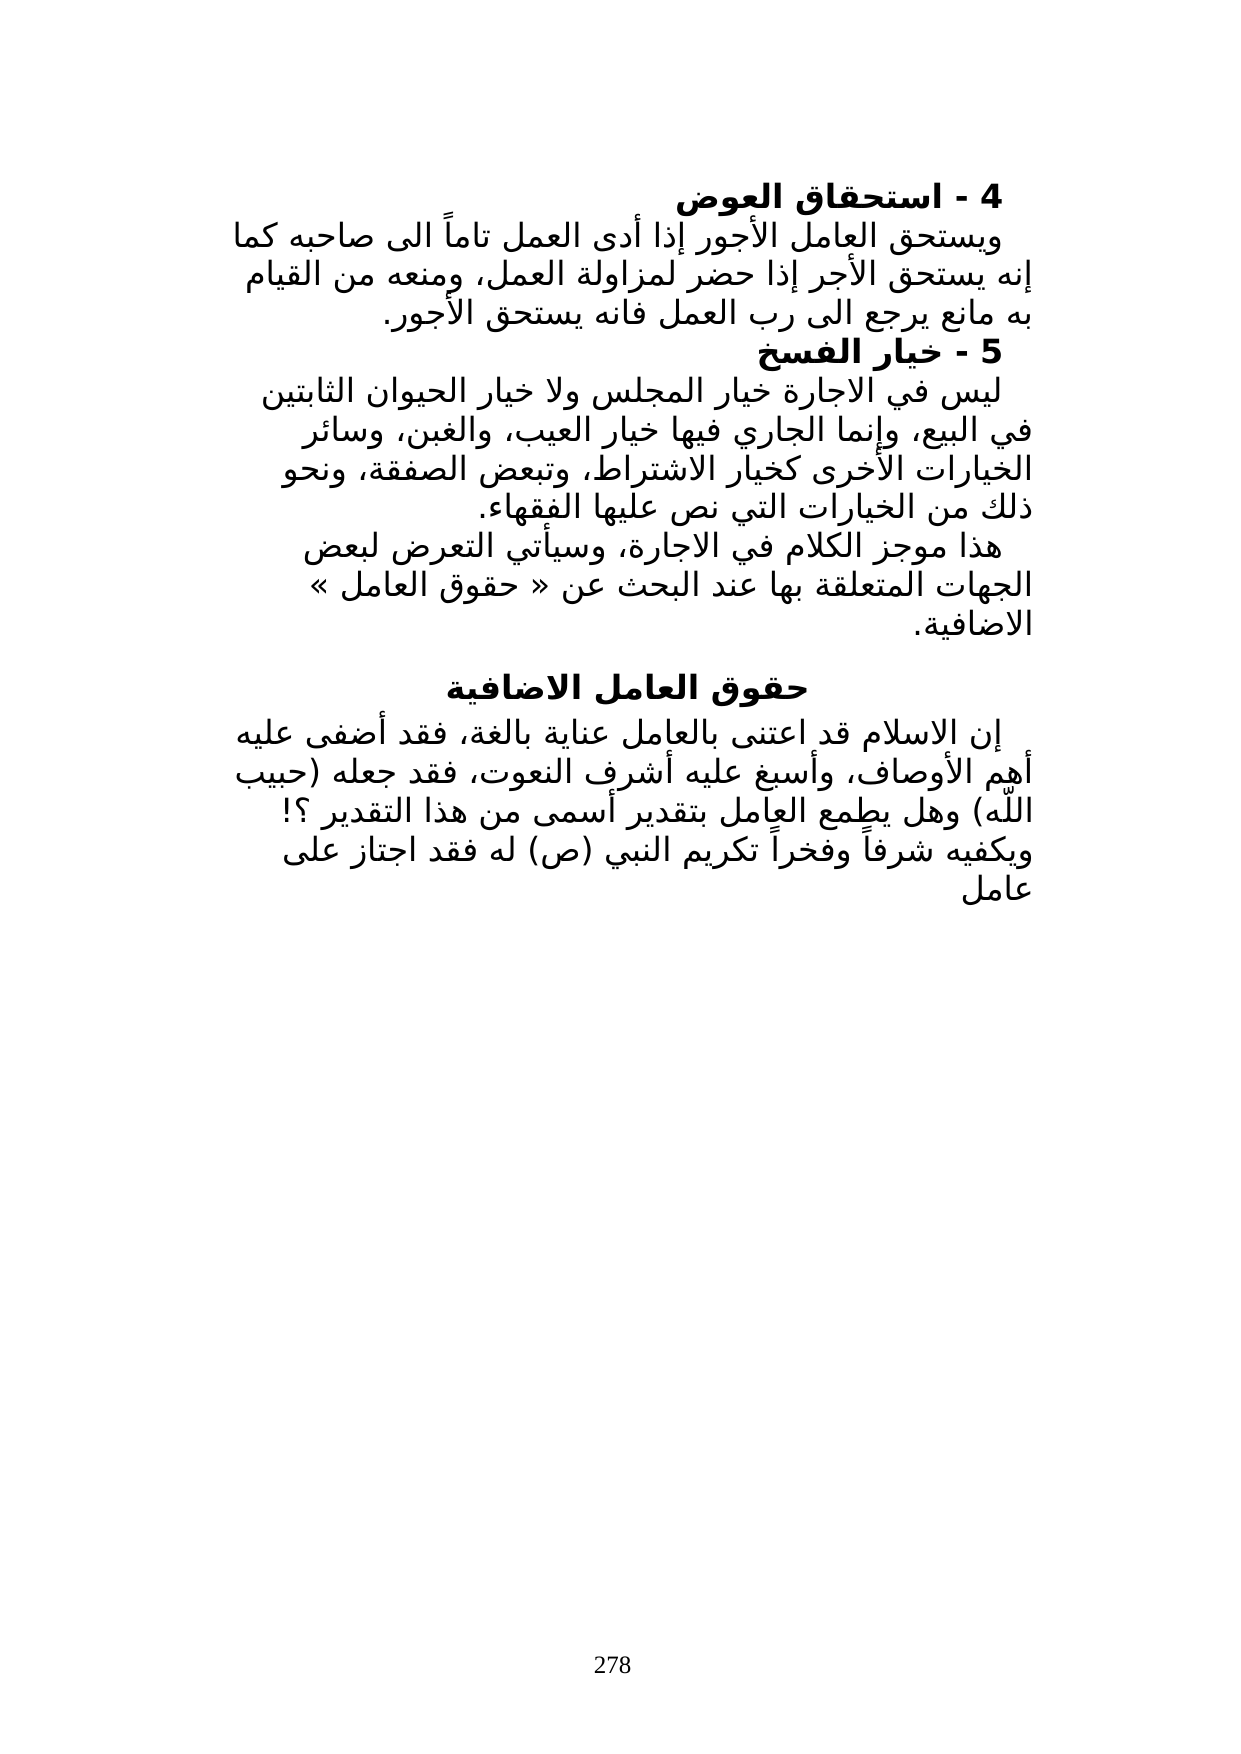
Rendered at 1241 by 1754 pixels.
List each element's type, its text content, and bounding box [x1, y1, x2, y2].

text ليس في الاجارة خيار المجلس ولا خيار الحيوان الثابتين في البيع، وإنما الجاري فيها خيار العيب، والغبن، وسائر الخيارات الأخرى كخيار الاشتراط، وتبعض الصفقة، ونحو ذلك من الخيارات التي نص عليها الفقهاء. [222, 371, 1033, 527]
text هذا موجز الكلام في الاجارة، وسيأتي التعرض لبعض الجهات المتعلقة بها عند البحث عن « حقوق العامل » الاضافية. [222, 527, 1033, 643]
text إن الاسلام قد اعتنى بالعامل عناية بالغة، فقد أضفى عليه أهم الأوصاف، وأسبغ عليه أشرف النعوت، فقد جعله (حبيب اللّه) وهل يطمع العامل بتقدير أسمى من هذا التقدير ؟! ويكفيه شرفاً وفخراً تكريم النبي (ص) له فقد اجتاز على عامل [222, 713, 1033, 908]
text ويستحق العامل الأجور إذا أدى العمل تاماً الى صاحبه كما إنه يستحق الأجر إذا حضر لمزاولة العمل، ومنعه من القيام به مانع يرجع الى رب العمل فانه يستحق الأجور. [222, 216, 1033, 333]
text حقوق العامل الاضافية [222, 668, 1033, 707]
text 5 - خيار الفسخ [222, 333, 1033, 371]
text 4 - استحقاق العوض [222, 177, 1033, 216]
